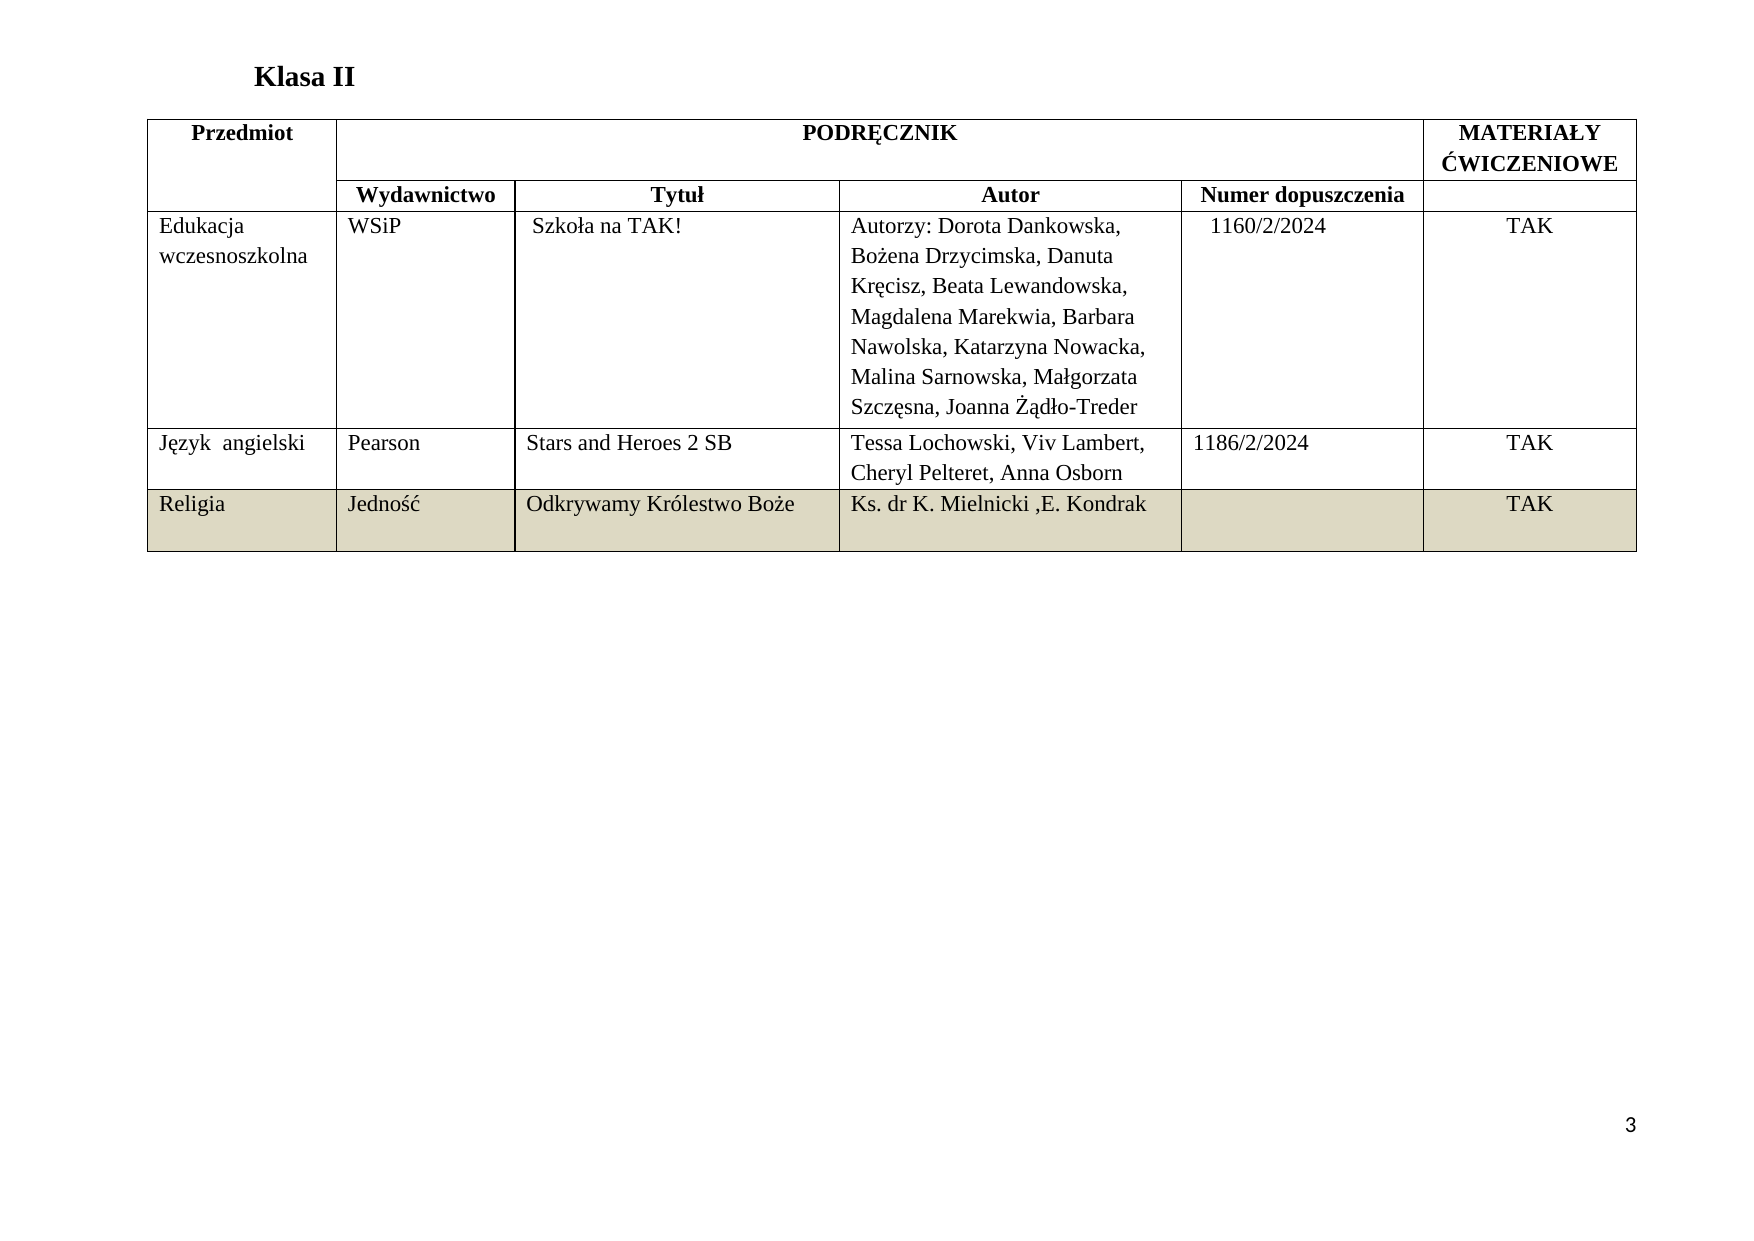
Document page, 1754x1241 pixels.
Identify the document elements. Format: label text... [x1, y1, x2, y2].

table_cell Pearson [337, 429, 514, 489]
table_cell Szkoła na TAK! [516, 212, 839, 428]
table_cell TAK [1424, 490, 1636, 551]
table_cell Tytuł [516, 181, 839, 211]
table_cell Edukacja wczesnoszkolna [148, 212, 336, 428]
table_cell TAK [1424, 212, 1636, 428]
table_header Przedmiot [148, 120, 336, 211]
table_cell [1182, 490, 1423, 551]
table_cell Jedność [337, 490, 514, 551]
table_cell 1186/2/2024 [1182, 429, 1423, 489]
table_cell Numer dopuszczenia [1182, 181, 1423, 211]
table_cell TAK [1424, 429, 1636, 489]
table_cell Ks. dr K. Mielnicki ,E. Kondrak [840, 490, 1181, 551]
table_cell Religia [148, 490, 336, 551]
table_cell Język angielski [148, 429, 336, 489]
table_cell Autor [840, 181, 1181, 211]
table_cell 1160/2/2024 [1182, 212, 1423, 428]
table_header PODRĘCZNIK [337, 120, 1423, 180]
table_header MATERIAŁY ĆWICZENIOWE [1424, 120, 1636, 180]
table_cell Autorzy: Dorota Dankowska, Bożena Drzycimska, Danuta Kręcisz, Beata Lewandowska, Magdalena Marekwia, Barbara Nawolska, Katarzyna Nowacka, Malina Sarnowska, Małgorzata Szczęsna, Joanna Żądło-Treder [840, 212, 1181, 428]
table_cell WSiP [337, 212, 514, 428]
table_cell Stars and Heroes 2 SB [516, 429, 839, 489]
table_cell [1424, 181, 1636, 211]
text Klasa II [148, 59, 1636, 93]
table_cell Tessa Lochowski, Viv Lambert, Cheryl Pelteret, Anna Osborn [840, 429, 1181, 489]
table_cell Odkrywamy Królestwo Boże [516, 490, 839, 551]
table_cell Wydawnictwo [337, 181, 514, 211]
